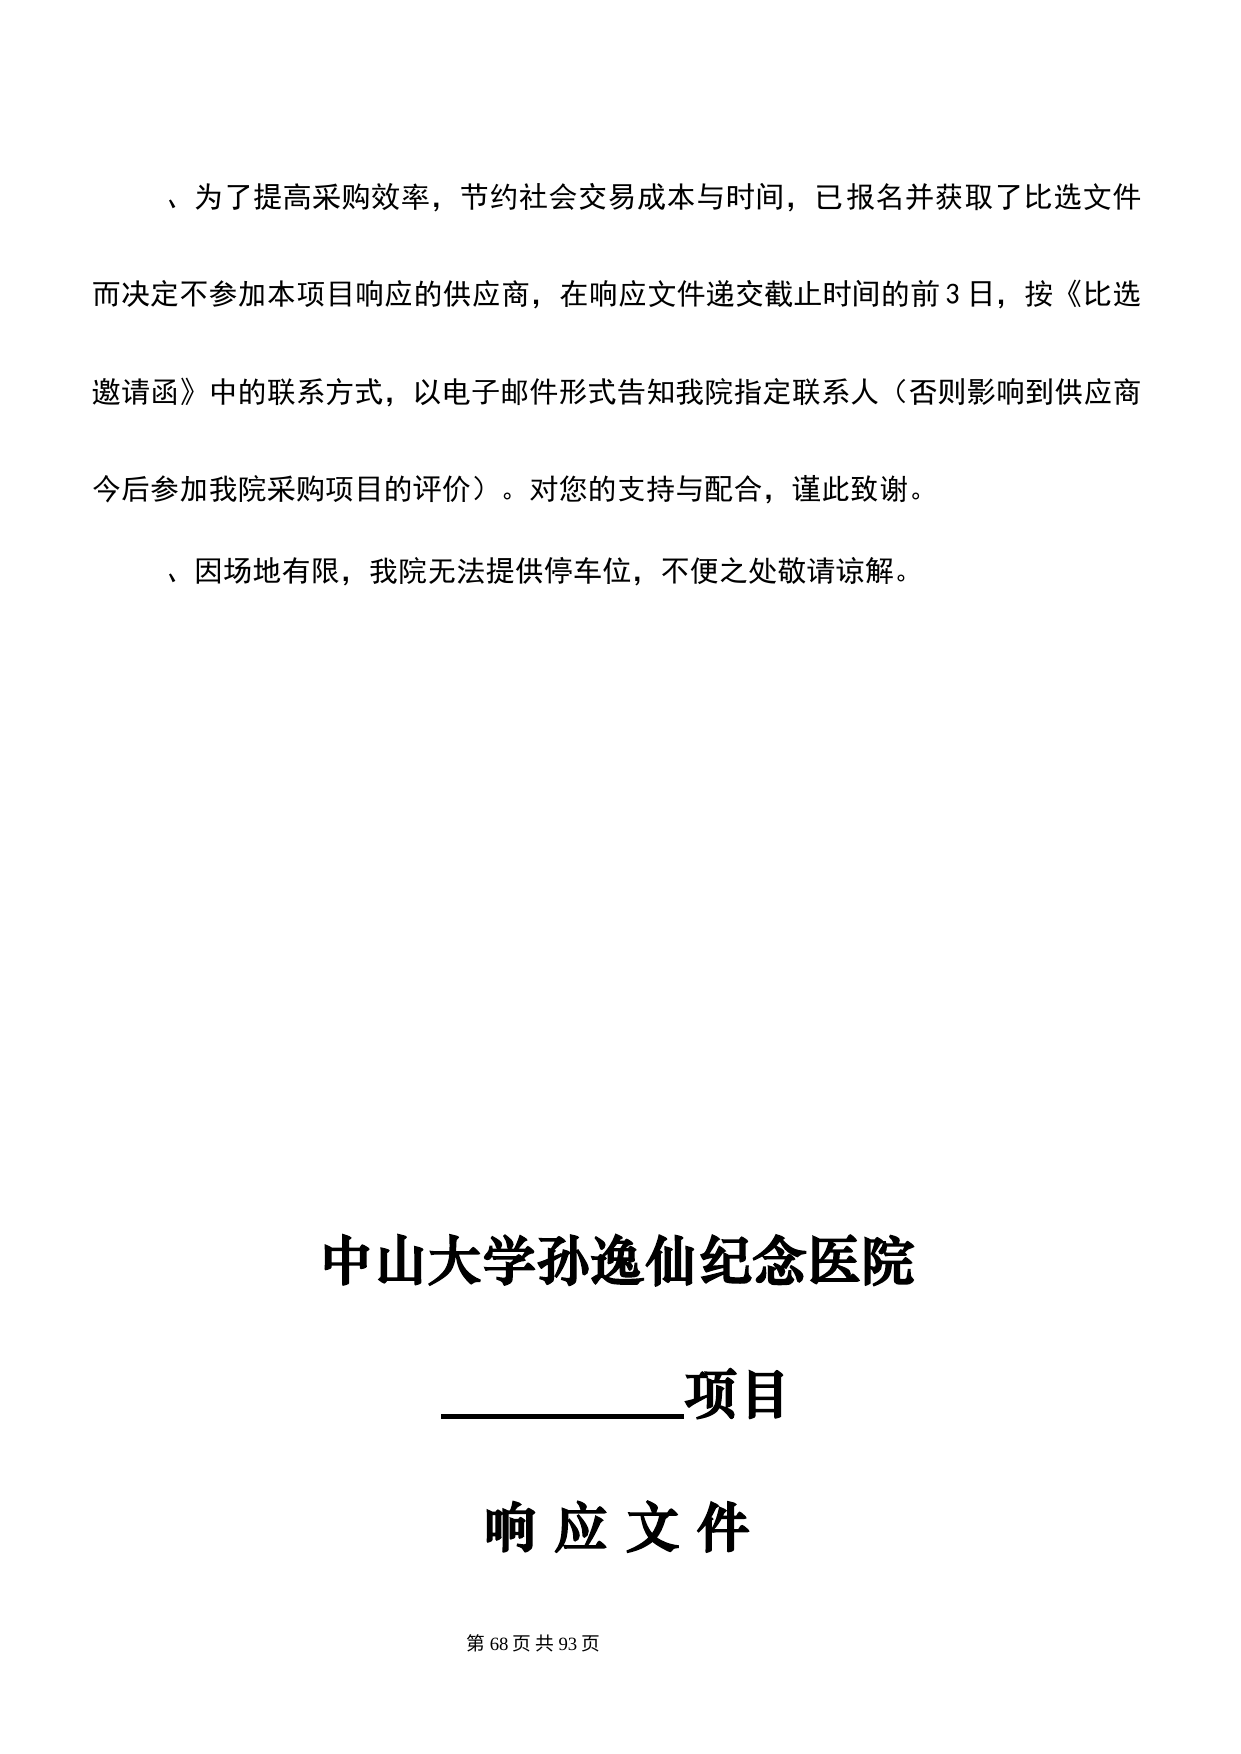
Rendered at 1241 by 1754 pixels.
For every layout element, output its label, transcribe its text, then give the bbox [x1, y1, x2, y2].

list 因场地有限，我院无法提供停车位，不便之处敬请谅解。 [92, 536, 1142, 601]
text 响 应 文 件 [92, 1476, 1142, 1573]
list 为了提高采购效率，节约社会交易成本与时间，已报名并获取了比选文件而决定不参加本项目响应的供应商，在响应文件递交截止时间的前3日，按《比选邀请函》中的联系方式，以电子邮件形式告知我院指定联系人（否则影响到供应商今后参加我院采购项目的评价）。对您的支持与配合，谨此致谢。 [92, 162, 1142, 519]
text 中山大学孙逸仙纪念医院 [92, 1209, 1142, 1307]
text 项目 [92, 1342, 1142, 1440]
